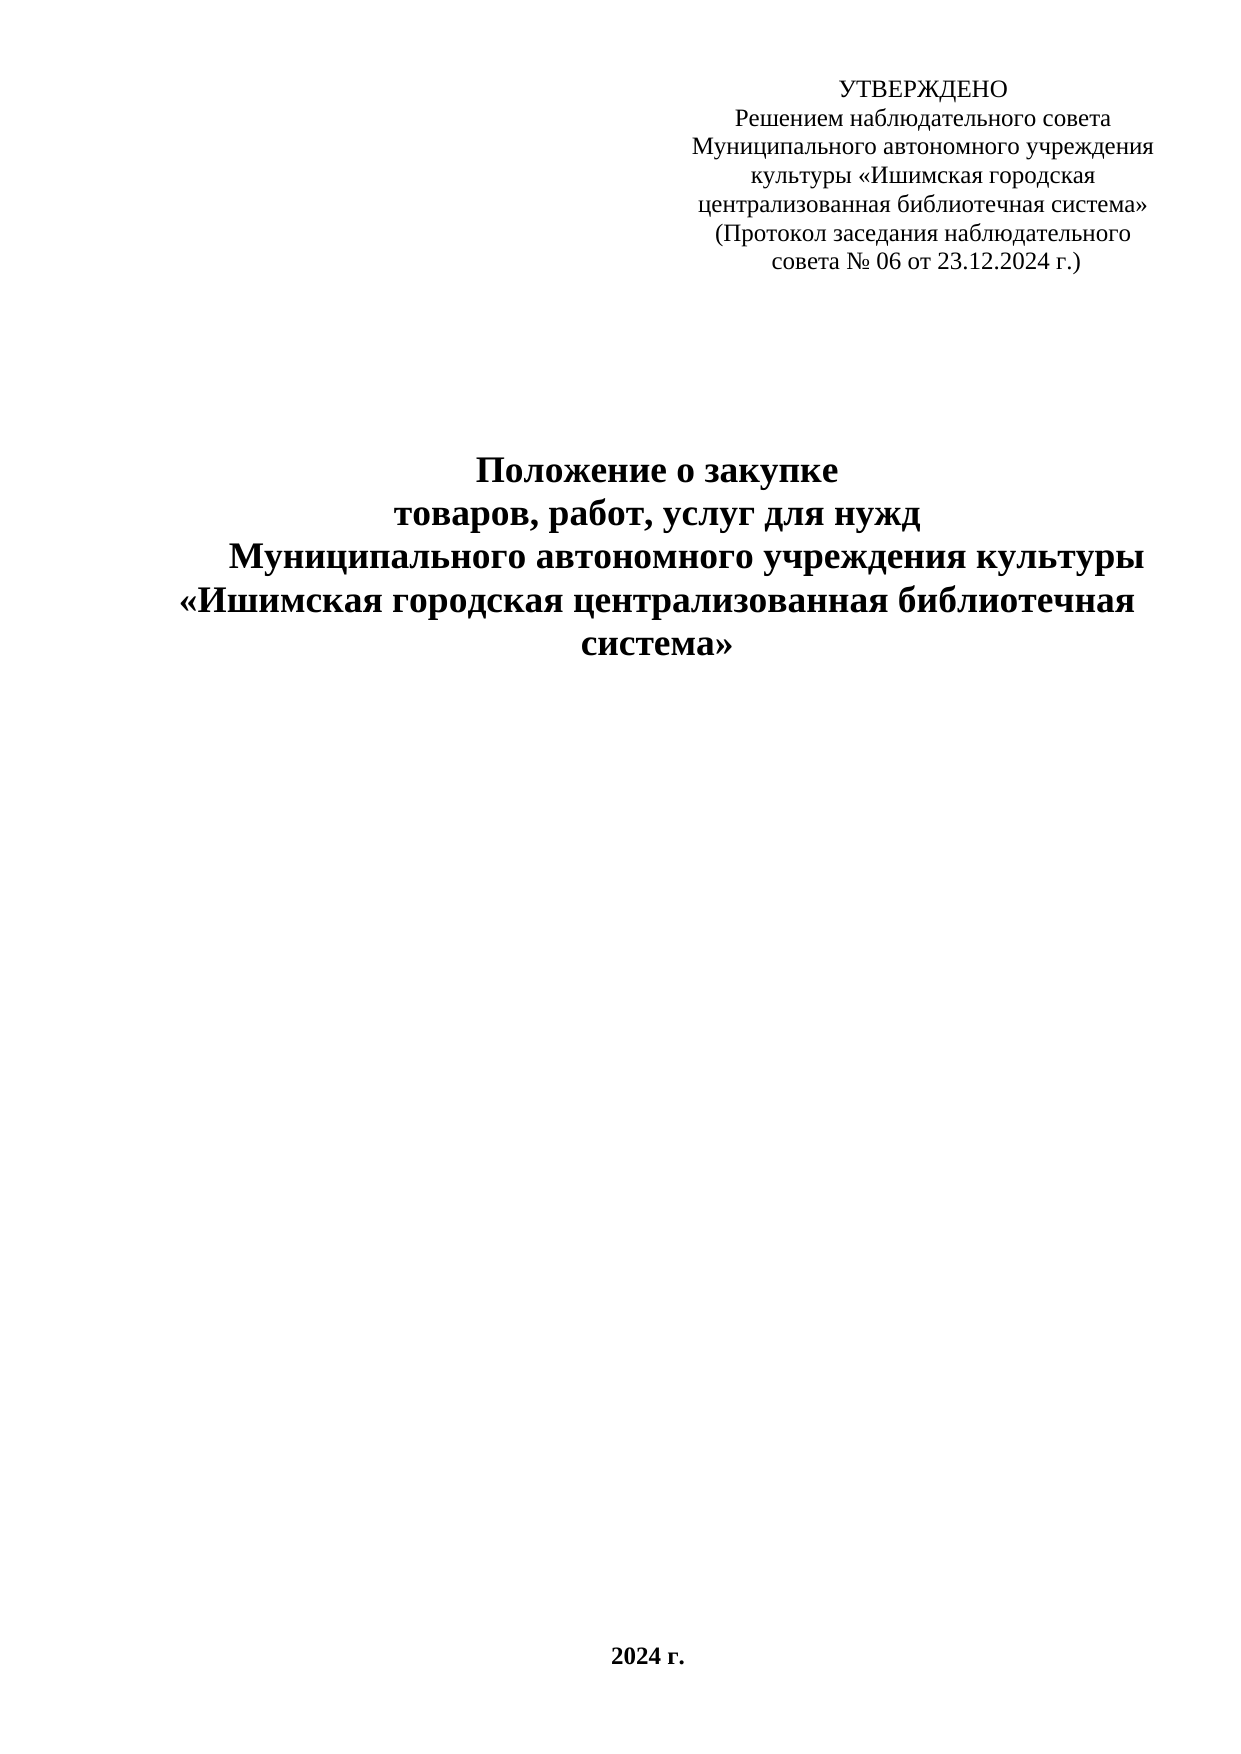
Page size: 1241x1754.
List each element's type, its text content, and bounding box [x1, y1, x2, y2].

text Муниципального автономного учреждения культуры «Ишимская городская [679, 131, 1167, 189]
text товаров, работ, услуг для нужд [148, 491, 1167, 534]
text Решением наблюдательного совета [679, 103, 1167, 131]
text совета № 06 от 23.12.2024 г.) [679, 246, 1167, 275]
text (Протокол заседания наблюдательного [679, 218, 1167, 246]
text централизованная библиотечная система» [679, 189, 1167, 218]
text Положение о закупке [148, 448, 1167, 491]
text 2024 г. [129, 1641, 1167, 1669]
text Муниципального автономного учреждения культуры «Ишимская городская централизованная библиотечная система» [148, 534, 1167, 663]
text УТВЕРЖДЕНО [679, 74, 1167, 103]
